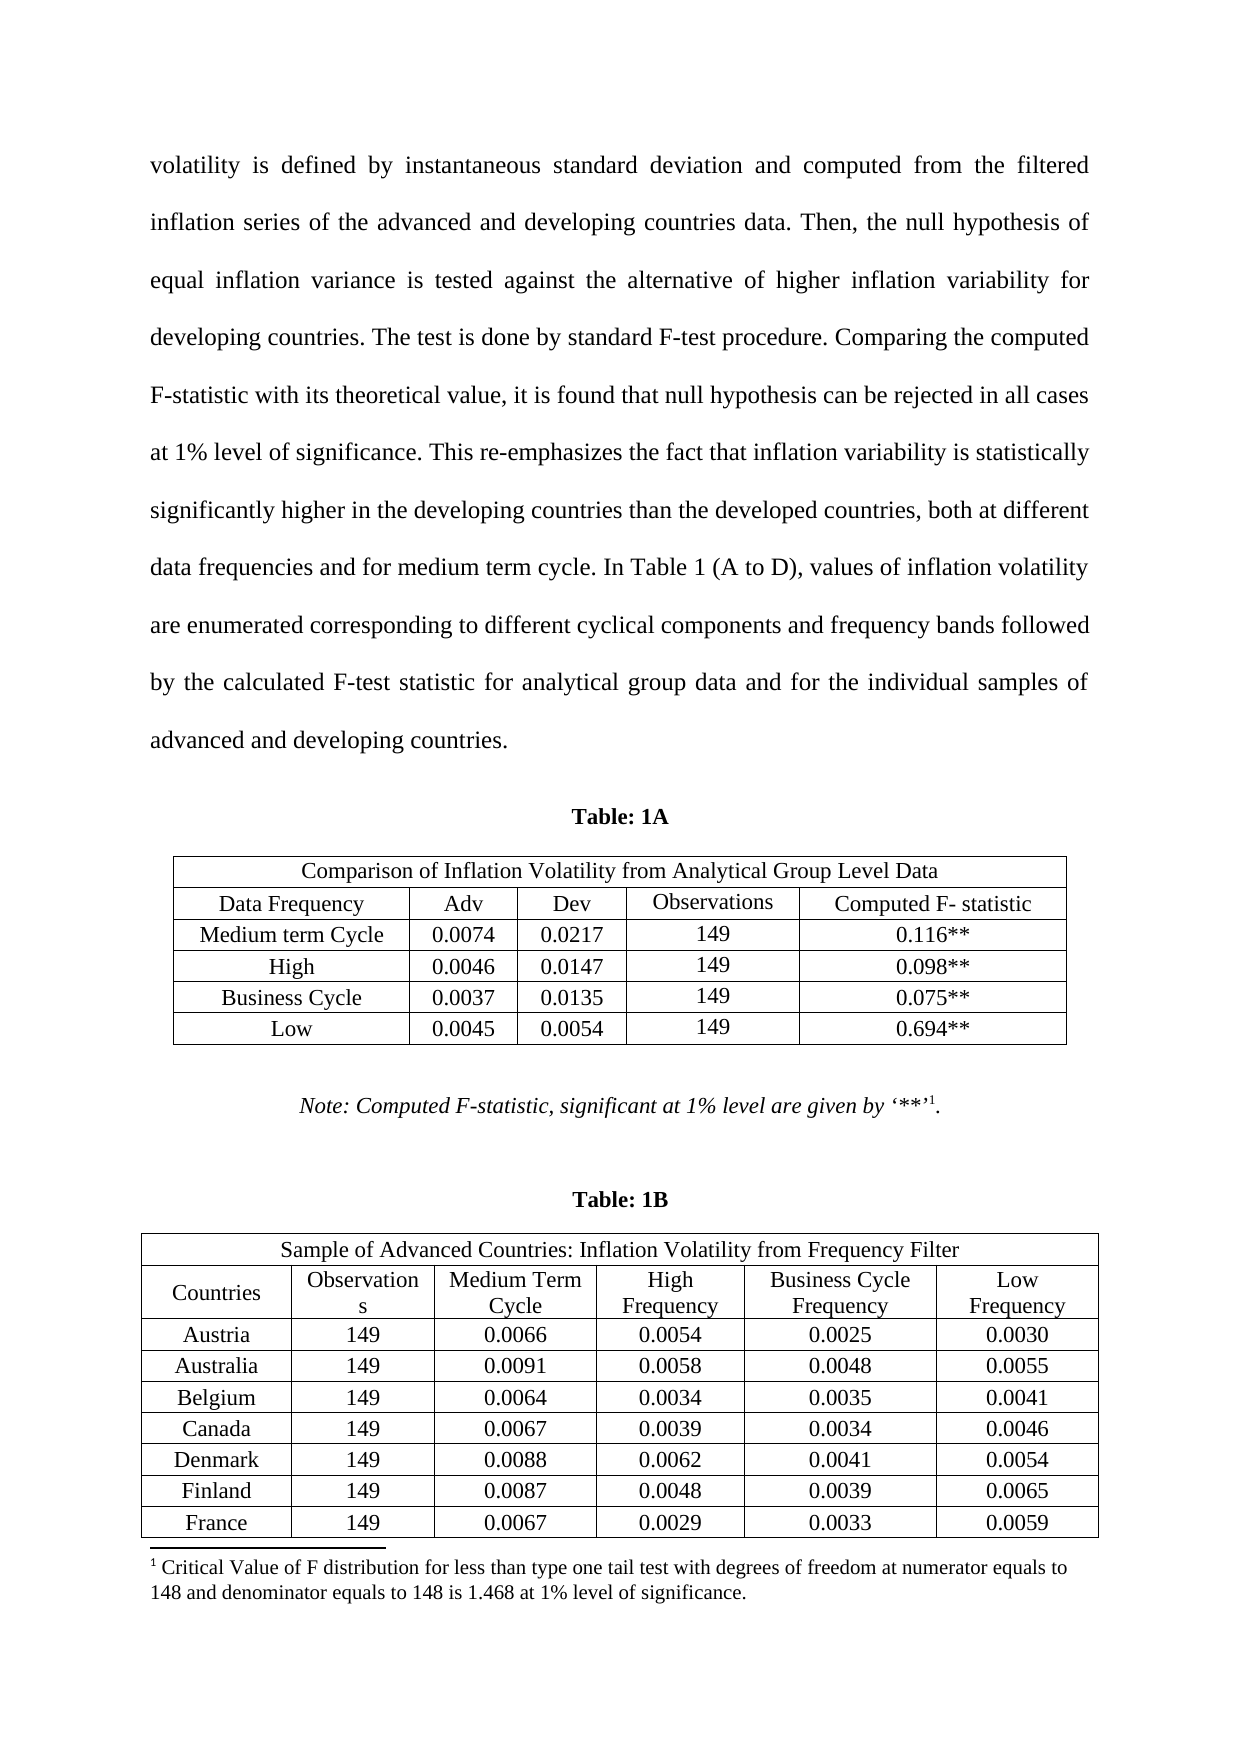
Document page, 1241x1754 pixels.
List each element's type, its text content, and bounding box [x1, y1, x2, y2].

table_cell 0.0041 [745, 1444, 936, 1474]
table_cell Austria [142, 1319, 291, 1349]
table_cell 149 [627, 920, 799, 950]
table_cell 0.0046 [937, 1413, 1098, 1443]
table_cell 0.0067 [435, 1507, 596, 1537]
table_cell Dev [518, 888, 626, 918]
table_cell Observations [292, 1266, 434, 1318]
table_cell 149 [292, 1382, 434, 1412]
table_cell 149 [627, 951, 799, 981]
table_cell 0.0054 [937, 1444, 1098, 1474]
table_cell Data Frequency [174, 888, 409, 918]
table_cell 149 [627, 982, 799, 1012]
table_cell 0.0147 [518, 951, 626, 981]
table_cell Medium term Cycle [174, 920, 409, 950]
table_header Comparison of Inflation Volatility from Analytical Group Level Data [174, 857, 1066, 887]
table_cell 0.0039 [745, 1476, 936, 1506]
table_cell 0.694** [800, 1013, 1066, 1043]
table_cell Denmark [142, 1444, 291, 1474]
table_cell 149 [292, 1413, 434, 1443]
table_cell 0.0054 [597, 1319, 744, 1349]
table_cell 149 [292, 1507, 434, 1537]
table_cell 0.0039 [597, 1413, 744, 1443]
table_cell Low [174, 1013, 409, 1043]
table_cell 0.0034 [597, 1382, 744, 1412]
table_header Sample of Advanced Countries: Inflation Volatility from Frequency Filter [142, 1234, 1098, 1264]
table_cell Adv [410, 888, 517, 918]
table_cell 0.0066 [435, 1319, 596, 1349]
table_cell 0.0059 [937, 1507, 1098, 1537]
table_cell 0.0041 [937, 1382, 1098, 1412]
table_cell 0.0064 [435, 1382, 596, 1412]
table_cell 0.0030 [937, 1319, 1098, 1349]
table_cell 0.0088 [435, 1444, 596, 1474]
table_cell Countries [142, 1266, 291, 1318]
table_cell 0.0029 [597, 1507, 744, 1537]
text Table: 1B [150, 1186, 1090, 1212]
table_cell Australia [142, 1351, 291, 1381]
table_cell 0.0055 [937, 1351, 1098, 1381]
table_cell 0.0034 [745, 1413, 936, 1443]
table_cell Canada [142, 1413, 291, 1443]
table_cell 0.075** [800, 982, 1066, 1012]
table_cell Business Cycle [174, 982, 409, 1012]
table_cell 0.0033 [745, 1507, 936, 1537]
table_cell 0.098** [800, 951, 1066, 981]
table_cell Computed F- statistic [800, 888, 1066, 918]
table_cell 0.0065 [937, 1476, 1098, 1506]
table_cell 0.0035 [745, 1382, 936, 1412]
table_cell 0.0054 [518, 1013, 626, 1043]
table_cell 149 [292, 1476, 434, 1506]
table_cell 0.0048 [597, 1476, 744, 1506]
table_cell Business Cycle Frequency [745, 1266, 936, 1318]
table_cell High [174, 951, 409, 981]
text Note: Computed F-statistic, significant at 1% level are given by ‘**’. [150, 1092, 1090, 1118]
table_cell 149 [292, 1319, 434, 1349]
table_cell Belgium [142, 1382, 291, 1412]
table_cell Observations [627, 888, 799, 918]
table_cell Low Frequency [937, 1266, 1098, 1318]
table_cell 0.0135 [518, 982, 626, 1012]
table_cell 149 [292, 1351, 434, 1381]
table_cell 0.0062 [597, 1444, 744, 1474]
table_cell 0.0074 [410, 920, 517, 950]
table_cell France [142, 1507, 291, 1537]
table_cell 0.0025 [745, 1319, 936, 1349]
table_cell 149 [627, 1013, 799, 1043]
table_cell Finland [142, 1476, 291, 1506]
table_cell 0.0217 [518, 920, 626, 950]
table_cell 0.0067 [435, 1413, 596, 1443]
table_cell 0.0037 [410, 982, 517, 1012]
table_cell 0.0046 [410, 951, 517, 981]
table_cell 0.0087 [435, 1476, 596, 1506]
table_cell 0.0058 [597, 1351, 744, 1381]
text Table: 1A [150, 803, 1090, 830]
table_cell 0.0091 [435, 1351, 596, 1381]
table_cell 0.116** [800, 920, 1066, 950]
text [150, 150, 1090, 754]
table_cell High Frequency [597, 1266, 744, 1318]
table_cell 0.0048 [745, 1351, 936, 1381]
table_cell Medium Term Cycle [435, 1266, 596, 1318]
table_cell 149 [292, 1444, 434, 1474]
table_cell 0.0045 [410, 1013, 517, 1043]
